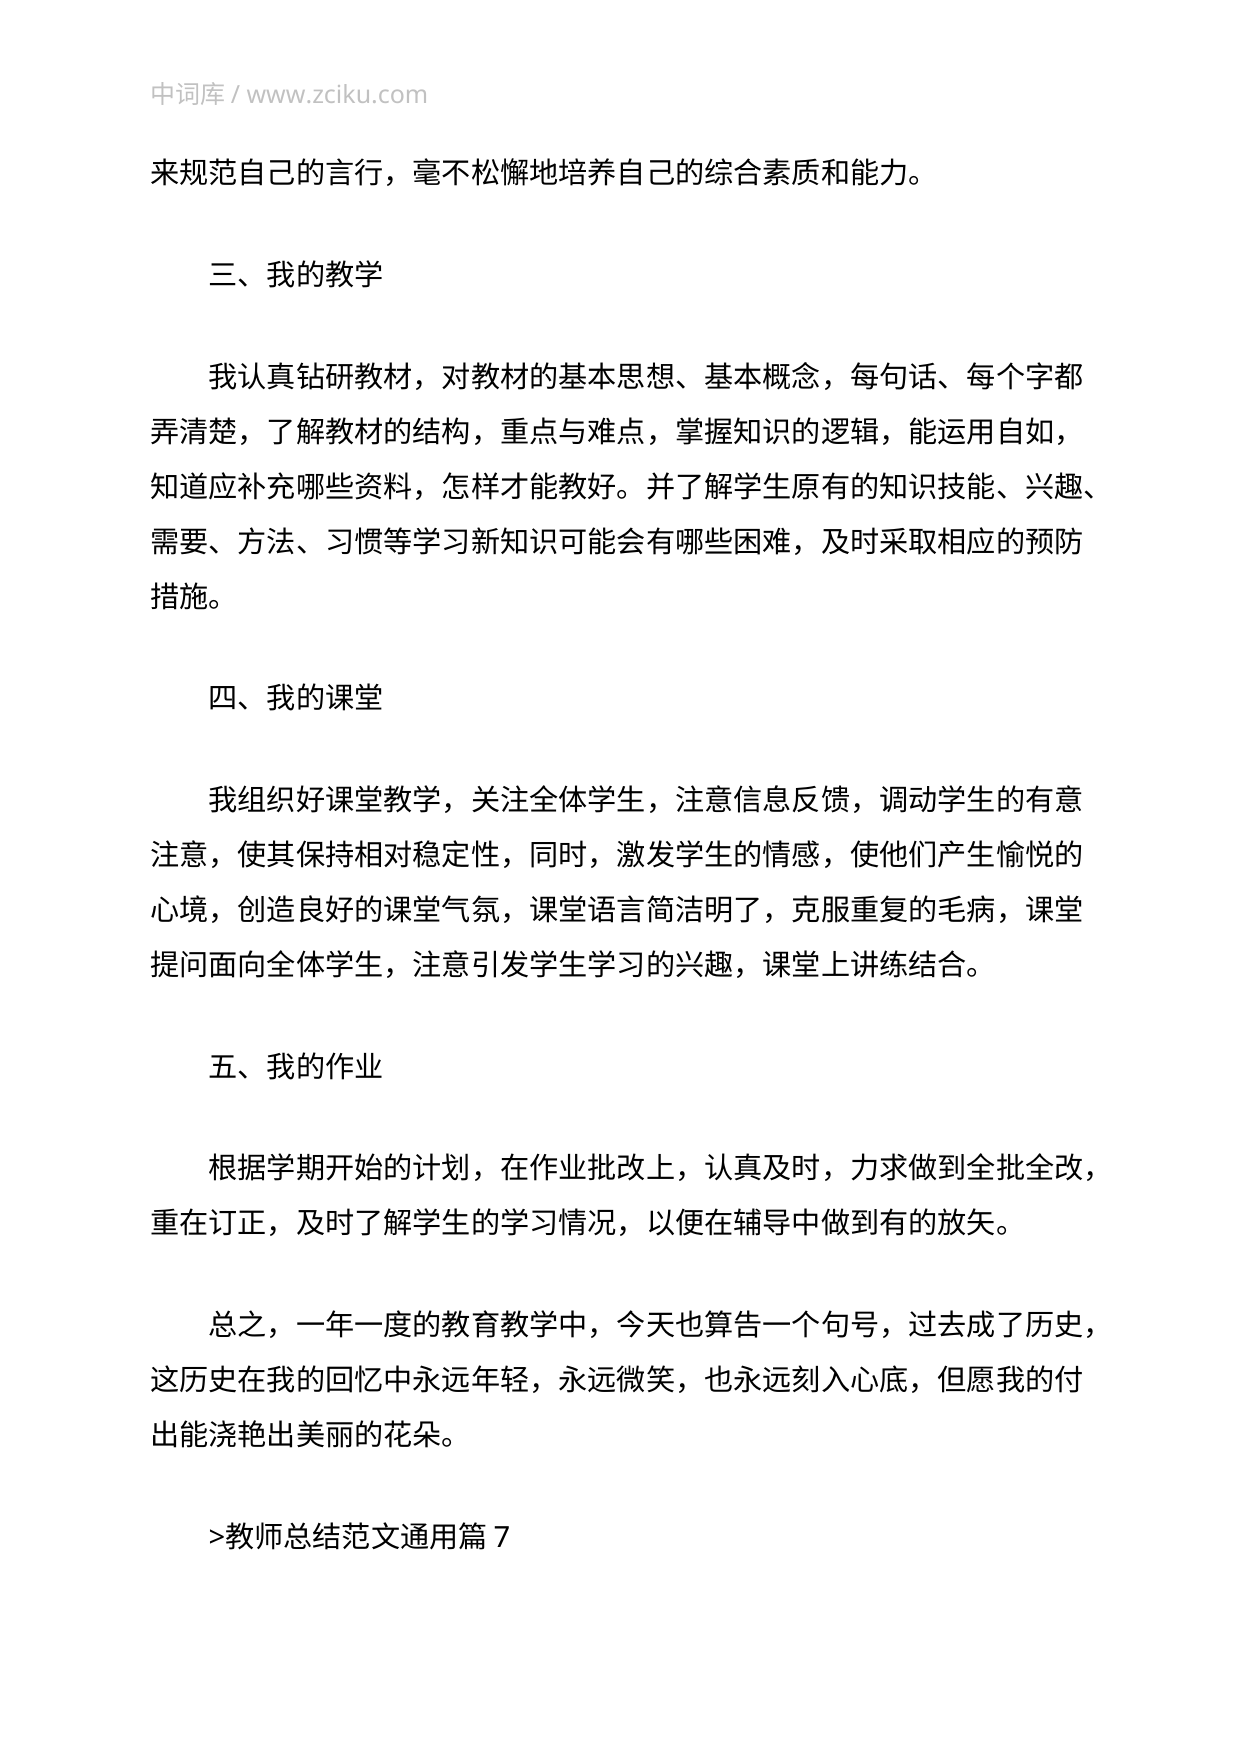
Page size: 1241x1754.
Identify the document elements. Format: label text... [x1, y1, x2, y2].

text 四、我的课堂 [150, 675, 1090, 717]
text 我认真钻研教材，对教材的基本思想、基本概念，每句话、每个字都弄清楚，了解教材的结构，重点与难点，掌握知识的逻辑，能运用自如，知道应补充哪些资料，怎样才能教好。并了解学生原有的知识技能、兴趣、需要、方法、习惯等学习新知识可能会有哪些困难，及时采取相应的预防措施。 [150, 353, 1090, 615]
text 总之，一年一度的教育教学中，今天也算告一个句号，过去成了历史，这历史在我的回忆中永远年轻，永远微笑，也永远刻入心底，但愿我的付出能浇艳出美丽的花朵。 [150, 1302, 1090, 1454]
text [150, 150, 1090, 192]
text 三、我的教学 [150, 252, 1090, 294]
text 根据学期开始的计划，在作业批改上，认真及时，力求做到全批全改，重在订正，及时了解学生的学习情况，以便在辅导中做到有的放矢。 [150, 1145, 1090, 1242]
text 我组织好课堂教学，关注全体学生，注意信息反馈，调动学生的有意注意，使其保持相对稳定性，同时，激发学生的情感，使他们产生愉悦的心境，创造良好的课堂气氛，课堂语言简洁明了，克服重复的毛病，课堂提问面向全体学生，注意引发学生学习的兴趣，课堂上讲练结合。 [150, 777, 1090, 984]
text 五、我的作业 [150, 1043, 1090, 1085]
text >教师总结范文通用篇7 [150, 1513, 1090, 1556]
